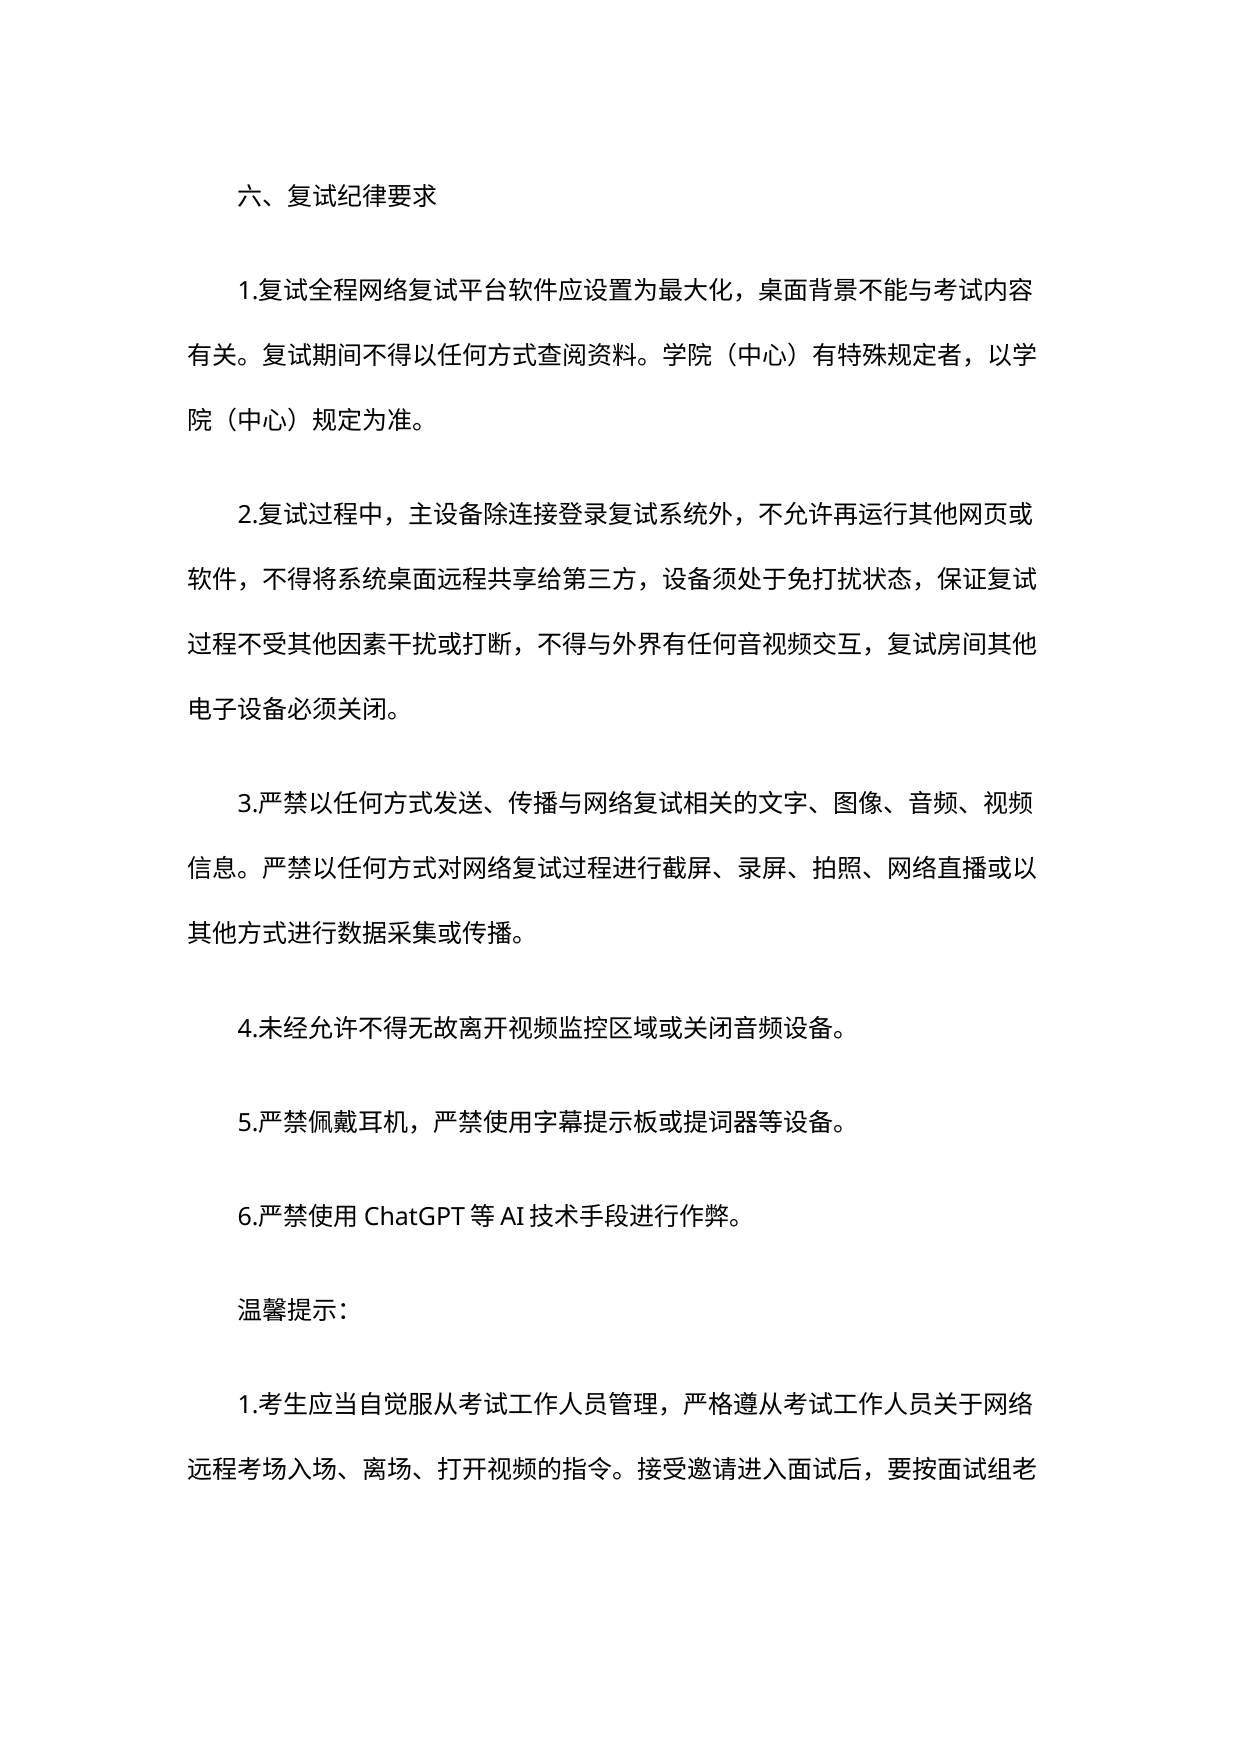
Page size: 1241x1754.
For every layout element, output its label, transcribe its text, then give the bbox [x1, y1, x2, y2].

text 温馨提示： [187, 1276, 1053, 1341]
text 6.严禁使用ChatGPT等AI技术手段进行作弊。 [187, 1182, 1053, 1247]
text 1.复试全程网络复试平台软件应设置为最大化，桌面背景不能与考试内容有关。复试期间不得以任何方式查阅资料。学院（中心）有特殊规定者，以学院（中心）规定为准。 [187, 256, 1053, 451]
text 4.未经允许不得无故离开视频监控区域或关闭音频设备。 [187, 994, 1053, 1059]
text 2.复试过程中，主设备除连接登录复试系统外，不允许再运行其他网页或软件，不得将系统桌面远程共享给第三方，设备须处于免打扰状态，保证复试过程不受其他因素干扰或打断，不得与外界有任何音视频交互，复试房间其他电子设备必须关闭。 [187, 480, 1053, 740]
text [187, 1370, 1053, 1500]
text 5.严禁佩戴耳机，严禁使用字幕提示板或提词器等设备。 [187, 1088, 1053, 1153]
text 3.严禁以任何方式发送、传播与网络复试相关的文字、图像、音频、视频信息。严禁以任何方式对网络复试过程进行截屏、录屏、拍照、网络直播或以其他方式进行数据采集或传播。 [187, 769, 1053, 964]
text 六、复试纪律要求 [187, 162, 1053, 227]
